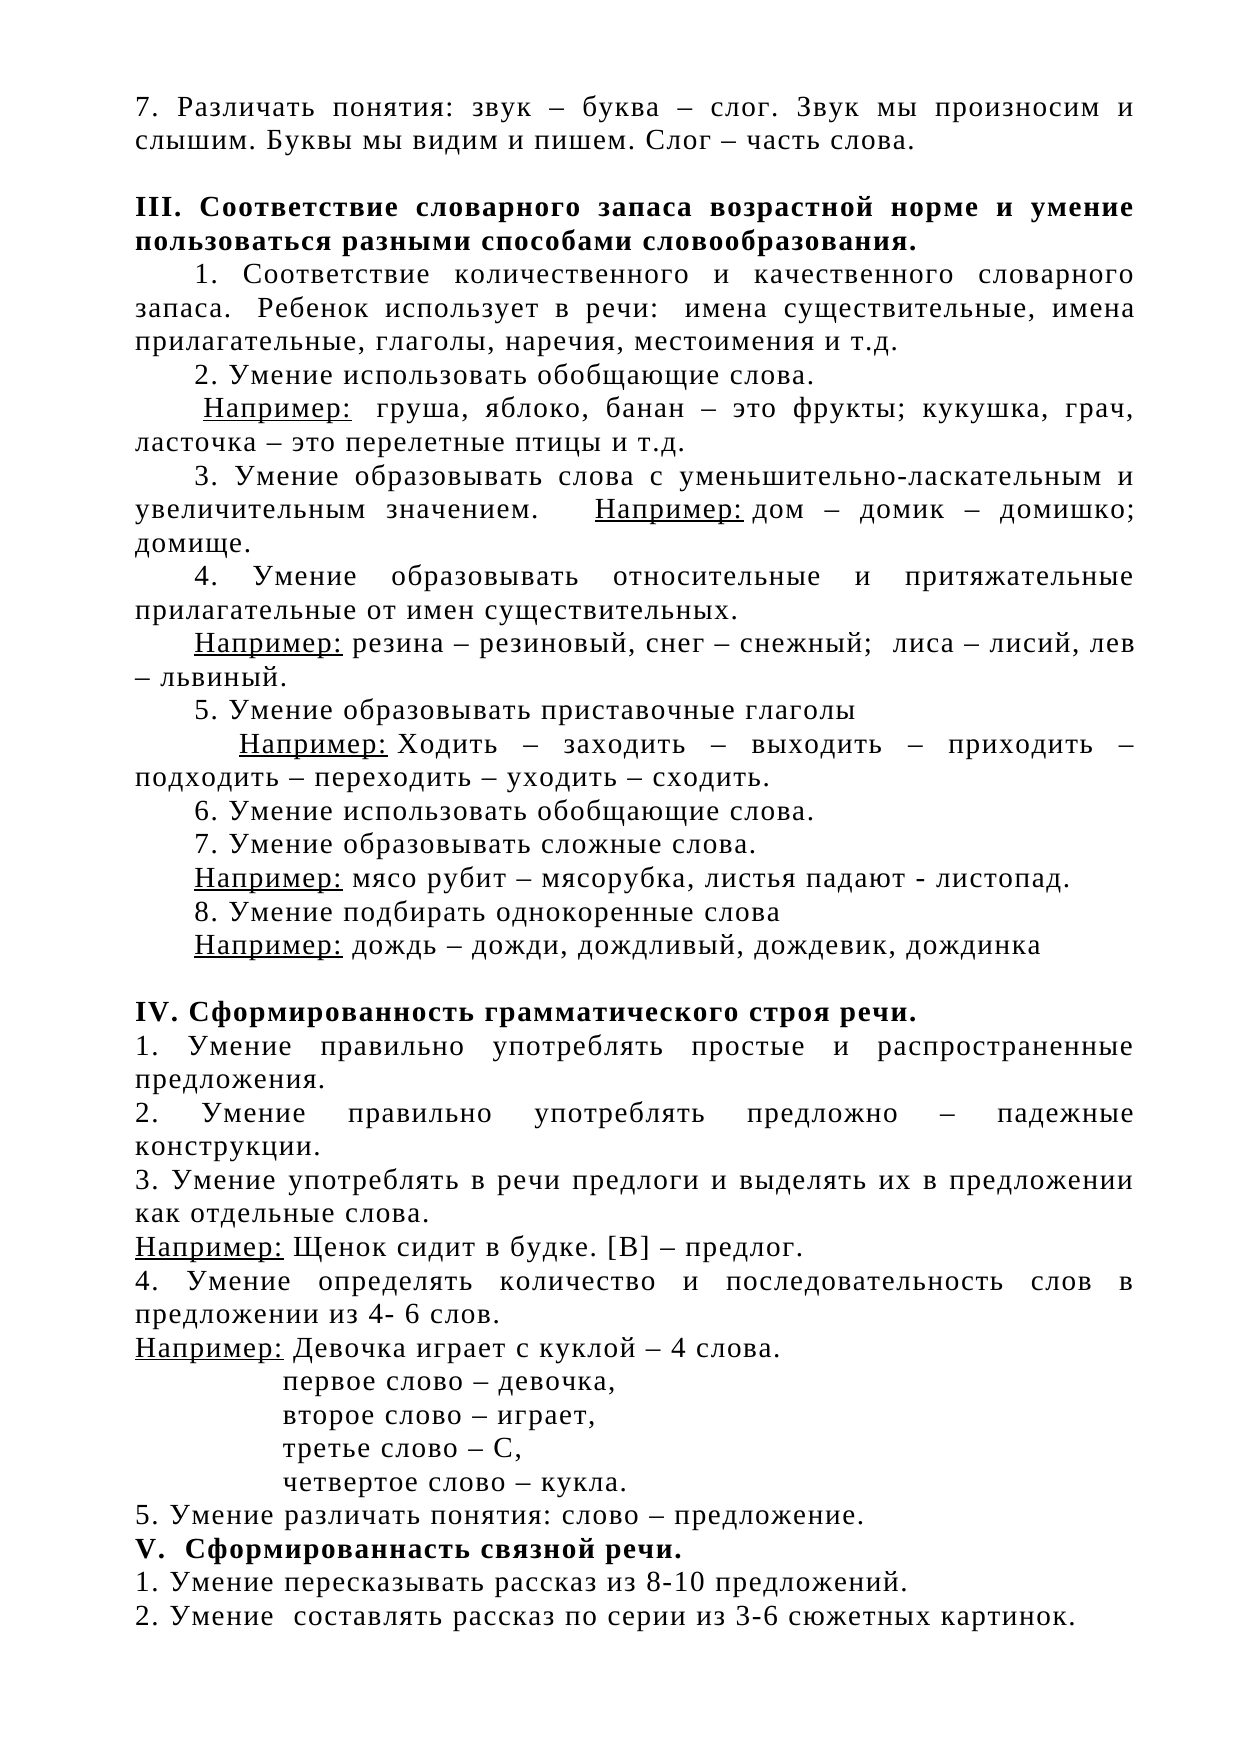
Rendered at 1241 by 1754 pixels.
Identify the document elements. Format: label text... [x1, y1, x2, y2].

text Например: груша, яблоко, банан – это фрукты; кукушка, грач, ласточка – это перелетные птицы и т.д. [135, 391, 1135, 458]
text 2. Умение использовать обобщающие слова. [135, 357, 1135, 391]
text Например: резина – резиновый, снег – снежный; лиса – лисий, лев – львиный. [135, 625, 1135, 692]
text Например: мясо рубит – мясорубка, листья падают - листопад. [135, 860, 1135, 894]
text 7. Умение образовывать сложные слова. [135, 827, 1135, 860]
text 4. Умение образовывать относительные и притяжательные прилагательные от имен существительных. [135, 558, 1135, 625]
text 2. Умение составлять рассказ по серии из 3-6 сюжетных картинок. [135, 1598, 1135, 1632]
text 5. Умение образовывать приставочные глаголы [135, 692, 1135, 726]
text 7. Различать понятия: звук – буква – слог. Звук мы произносим и слышим. Буквы мы видим и пишем. Слог – часть слова. [135, 89, 1135, 156]
text первое слово – девочка, [135, 1363, 1135, 1397]
text Например: Ходить – заходить – выходить – приходить – подходить – переходить – уходить – сходить. [135, 726, 1135, 793]
text 1. Умение пересказывать рассказ из 8-10 предложений. [135, 1564, 1135, 1598]
text Например: дождь – дожди, дождливый, дождевик, дождинка [135, 927, 1135, 961]
text 5. Умение различать понятия: слово – предложение. [135, 1497, 1135, 1531]
text III. Соответствие словарного запаса возрастной норме и умение пользоваться разными способами словообразования. [135, 189, 1135, 256]
text четвертое слово – кукла. [135, 1464, 1135, 1497]
text третье слово – С, [135, 1430, 1135, 1464]
text V. Сформированнасть связной речи. [135, 1531, 1135, 1564]
text Например: Щенок сидит в будке. [В] – предлог. [135, 1229, 1135, 1263]
text 1. Умение правильно употреблять простые и распространенные предложения. [135, 1028, 1135, 1095]
text второе слово – играет, [135, 1397, 1135, 1430]
text 4. Умение определять количество и последовательность слов в предложении из 4- 6 слов. [135, 1263, 1135, 1330]
text 2. Умение правильно употреблять предложно – падежные конструкции. [135, 1095, 1135, 1162]
text Например: Девочка играет с куклой – 4 слова. [135, 1330, 1135, 1363]
text 3. Умение употреблять в речи предлоги и выделять их в предложении как отдельные слова. [135, 1162, 1135, 1229]
text 1. Соответствие количественного и качественного словарного запаса. Ребенок использует в речи: имена существительные, имена прилагательные, глаголы, наречия, местоимения и т.д. [135, 256, 1135, 357]
text IV. Сформированность грамматического строя речи. [135, 994, 1135, 1028]
text 6. Умение использовать обобщающие слова. [135, 793, 1135, 827]
text 8. Умение подбирать однокоренные слова [135, 894, 1135, 927]
text 3. Умение образовывать слова с уменьшительно-ласкательным и увеличительным значением. Например: дом – домик – домишко; домище. [135, 458, 1135, 558]
